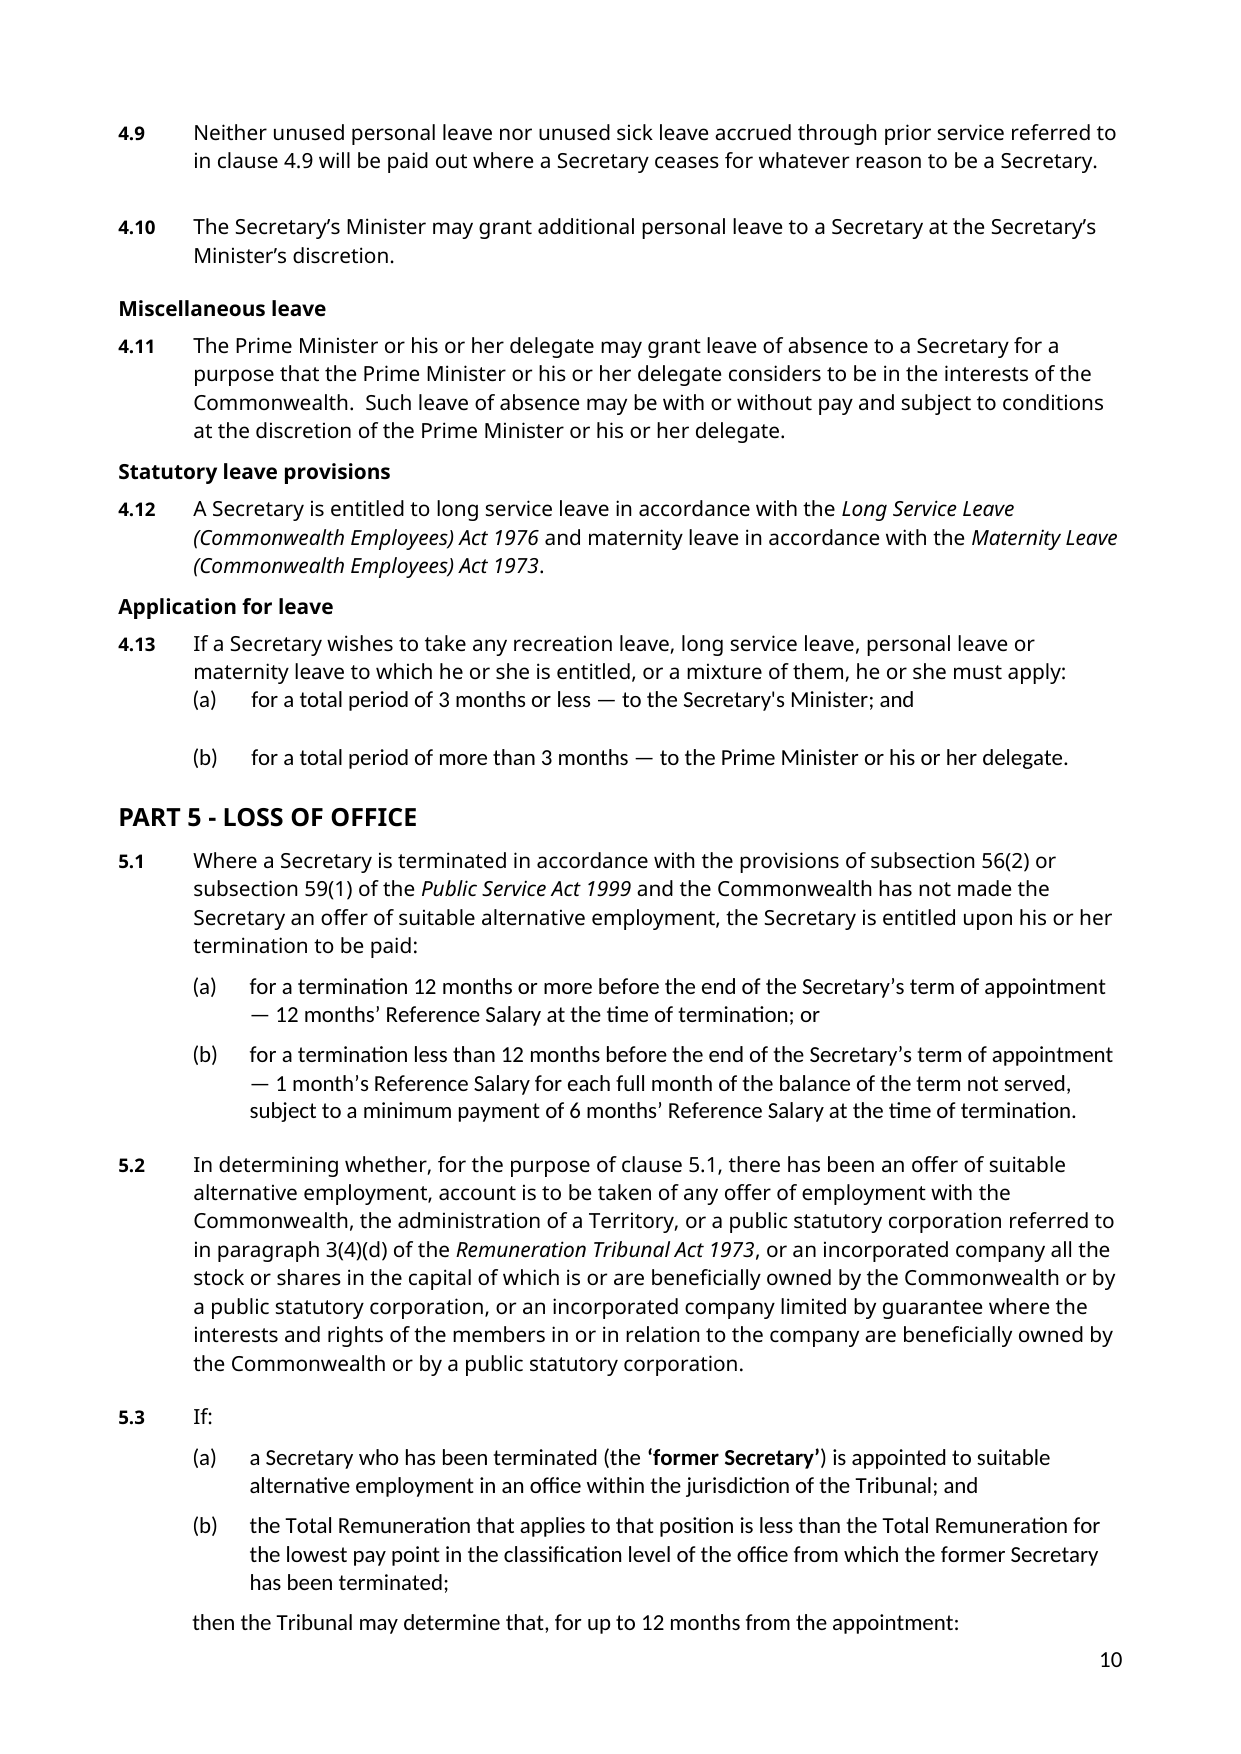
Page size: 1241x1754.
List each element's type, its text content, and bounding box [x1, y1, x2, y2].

subtitle Statutory leave provisions [118, 457, 1122, 486]
list the Total Remuneration that applies to that position is less than the Total Remuneration for the lowest pay point in the classification level of the office from which the former Secretary has been terminated; [192, 1512, 1122, 1596]
list In determining whether, for the purpose of clause 5.1, there has been an offer of suitable alternative employment, account is to be taken of any offer of employment with the Commonwealth, the administration of a Territory, or a public statutory corporation referred to in paragraph 3(4)(d) of the Remuneration Tribunal Act 1973, or an incorporated company all the stock or shares in the capital of which is or are beneficially owned by the Commonwealth or by a public statutory corporation, or an incorporated company limited by guarantee where the interests and rights of the members in or in relation to the company are beneficially owned by the Commonwealth or by a public statutory corporation. [118, 1150, 1122, 1377]
list Neither unused personal leave nor unused sick leave accrued through prior service referred to in clause 4.9 will be paid out where a Secretary ceases for whatever reason to be a Secretary. [118, 118, 1122, 175]
subtitle Miscellaneous leave [118, 294, 1122, 323]
list If: [118, 1402, 1122, 1431]
list If a Secretary wishes to take any recreation leave, long service leave, personal leave or maternity leave to which he or she is entitled, or a mixture of them, he or she must apply: [118, 629, 1122, 686]
text (a) for a total period of 3 months or less — to the Secretary's Minister; and [192, 686, 1122, 714]
list for a termination less than 12 months before the end of the Secretary’s term of appointment — 1 month’s Reference Salary for each full month of the balance of the term not served, subject to a minimum payment of 6 months’ Reference Salary at the time of termination. [192, 1041, 1122, 1125]
text (b) for a total period of more than 3 months — to the Prime Minister or his or her delegate. [192, 743, 1122, 771]
text then the Tribunal may determine that, for up to 12 months from the appointment: [192, 1608, 1122, 1636]
list The Prime Minister or his or her delegate may grant leave of absence to a Secretary for a purpose that the Prime Minister or his or her delegate considers to be in the interests of the Commonwealth. Such leave of absence may be with or without pay and subject to conditions at the discretion of the Prime Minister or his or her delegate. [118, 331, 1122, 445]
list Where a Secretary is terminated in accordance with the provisions of subsection 56(2) or subsection 59(1) of the Public Service Act 1999 and the Commonwealth has not made the Secretary an offer of suitable alternative employment, the Secretary is entitled upon his or her termination to be paid: [118, 846, 1122, 959]
list The Secretary’s Minister may grant additional personal leave to a Secretary at the Secretary’s Minister’s discretion. [118, 212, 1122, 269]
list for a termination 12 months or more before the end of the Secretary’s term of appointment — 12 months’ Reference Salary at the time of termination; or [192, 972, 1122, 1028]
list A Secretary is entitled to long service leave in accordance with the Long Service Leave (Commonwealth Employees) Act 1976 and maternity leave in accordance with the Maternity Leave (Commonwealth Employees) Act 1973. [118, 494, 1122, 579]
list a Secretary who has been terminated (the ‘former Secretary’) is appointed to suitable alternative employment in an office within the jurisdiction of the Tribunal; and [192, 1443, 1122, 1499]
subtitle PART 5 - LOSS OF OFFICE [118, 800, 1122, 833]
subtitle Application for leave [118, 592, 1122, 620]
